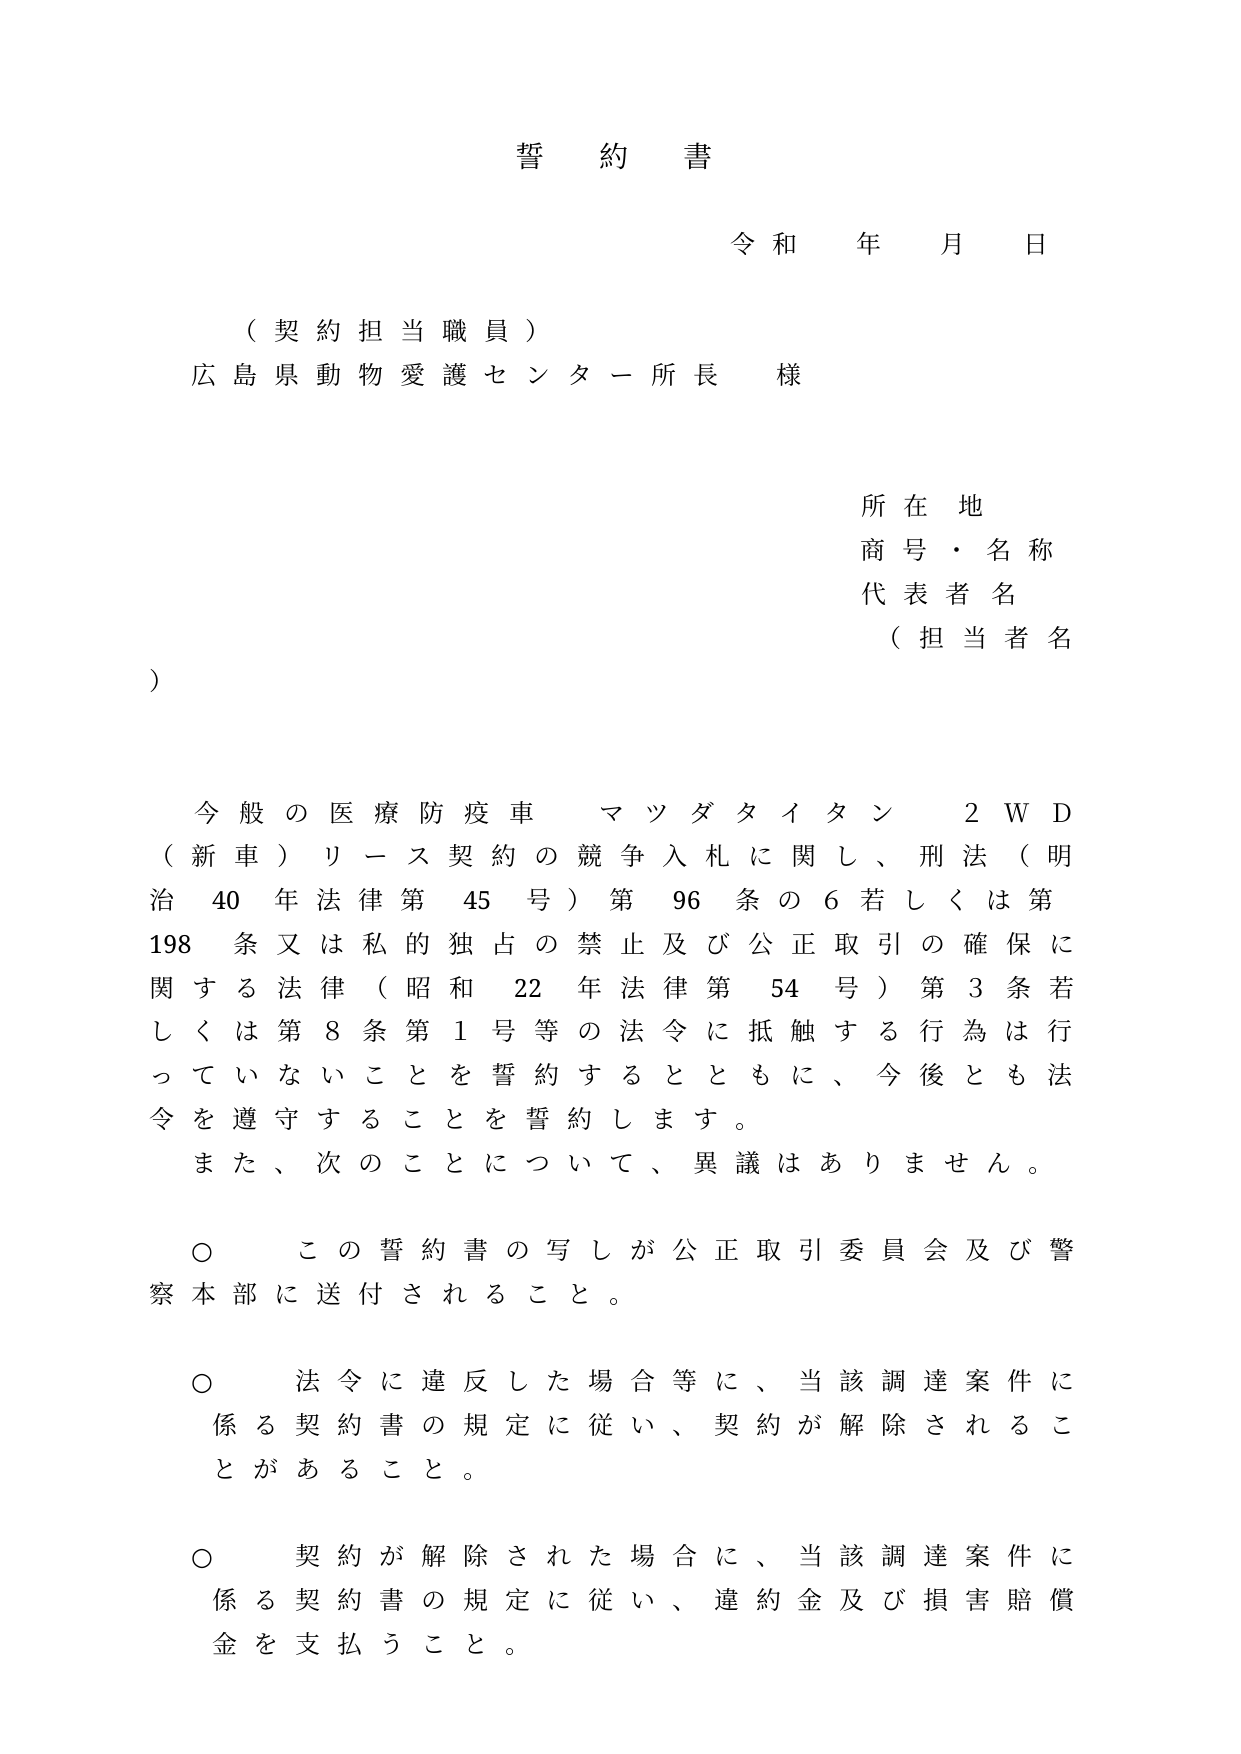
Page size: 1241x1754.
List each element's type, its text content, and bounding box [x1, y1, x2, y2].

text 広島県動物愛護センター所長 様 [149, 352, 1091, 396]
text （契約担当職員） [149, 308, 1091, 352]
text また、次のことについて、異議はありません。 [149, 1139, 1091, 1183]
text （担当者名 ） [149, 614, 1091, 702]
text ○ 法令に違反した場合等に、当該調達案件に係る契約書の規定に従い、契約が解除されることがあること。 [171, 1358, 1091, 1489]
text 所在地 [149, 483, 1091, 527]
text 代表者名 [149, 571, 1091, 614]
text 令和 年 月 日 [149, 221, 1066, 264]
text 今般の医療防疫車 マツダタイタン ２ＷＤ（新車）リース契約の競争入札に関し、刑法（明治40年法律第45号）第96条の６若しくは第198条又は私的独占の禁止及び公正取引の確保に関する法律（昭和22年法律第54号）第３条若しくは第８条第１号等の法令に抵触する行為は行っていないことを誓約するとともに、今後とも法令を遵守することを誓約します。 [149, 789, 1091, 1139]
text ○ 契約が解除された場合に、当該調達案件に係る契約書の規定に従い、違約金及び損害賠償金を支払うこと。 [171, 1533, 1091, 1664]
text 商号・名称 [149, 527, 1091, 571]
text ○ この誓約書の写しが公正取引委員会及び警察本部に送付されること。 [149, 1227, 1091, 1314]
text 誓 約 書 [149, 133, 1091, 177]
